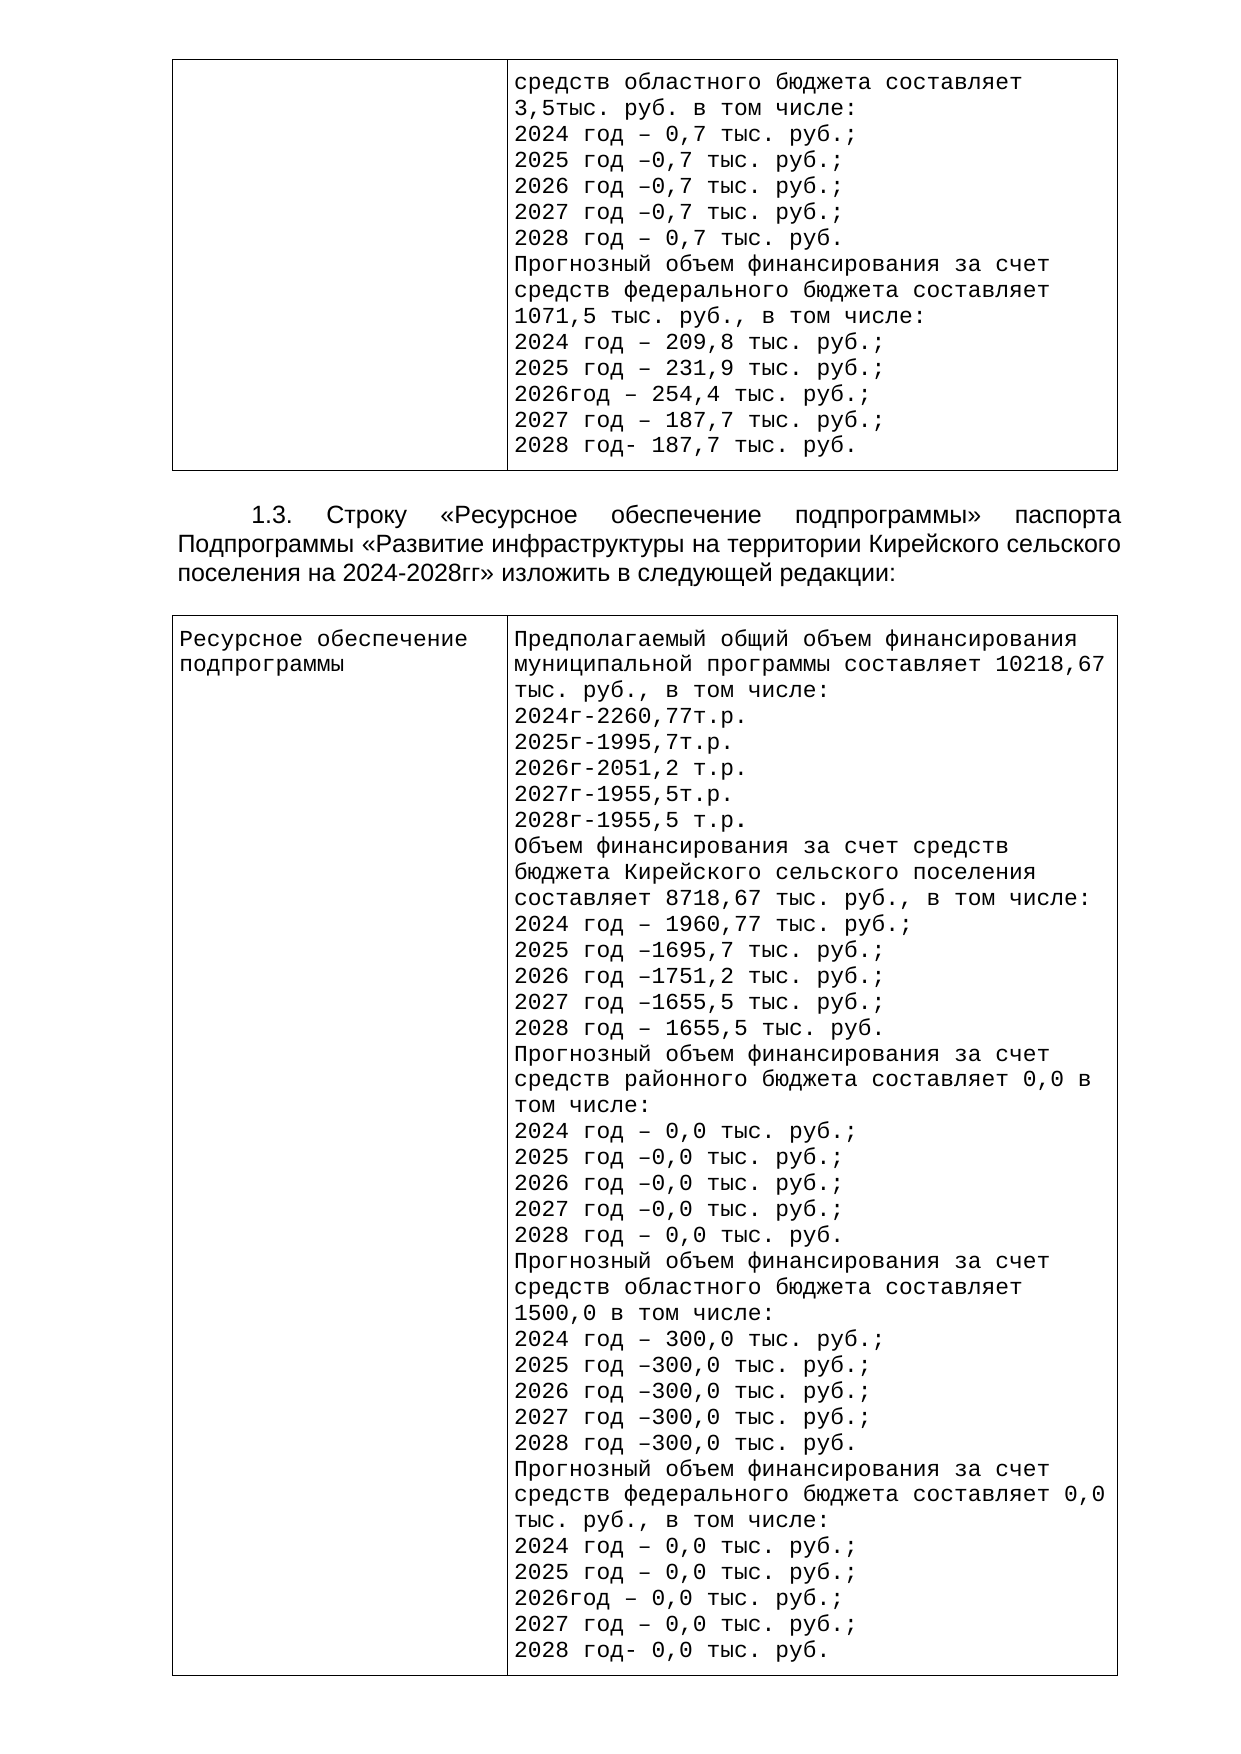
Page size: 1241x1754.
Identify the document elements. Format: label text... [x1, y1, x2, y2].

table_header Ресурсное обеспечение подпрограммы [173, 616, 507, 1675]
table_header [173, 60, 507, 470]
text 1.3. Строку «Ресурсное обеспечение подпрограммы» паспорта Подпрограммы «Развитие инфраструктуры на территории Кирейского сельского поселения на 2024-2028гг» изложить в следующей редакции: [177, 500, 1122, 586]
table_header Предполагаемый общий объем финансирования муниципальной программы составляет 10218,67 тыс. руб., в том числе: 2024г-2260,77т.р. 2025г-1995,7т.р. 2026г-2051,2 т.р. 2027г-1955,5т.р. 2028г-1955,5 т.р. Объем финансирования за счет средств бюджета Кирейского сельского поселения составляет 8718,67 тыс. руб., в том числе: 2024 год – 1960,77 тыс. руб.; 2025 год –1695,7 тыс. руб.; 2026 год –1751,2 тыс. руб.; 2027 год –1655,5 тыс. руб.; 2028 год – 1655,5 тыс. руб. Прогнозный объем финансирования за счет средств районного бюджета составляет 0,0 в том числе: 2024 год – 0,0 тыс. руб.; 2025 год –0,0 тыс. руб.; 2026 год –0,0 тыс. руб.; 2027 год –0,0 тыс. руб.; 2028 год – 0,0 тыс. руб. Прогнозный объем финансирования за счет средств областного бюджета составляет 1500,0 в том числе: 2024 год – 300,0 тыс. руб.; 2025 год –300,0 тыс. руб.; 2026 год –300,0 тыс. руб.; 2027 год –300,0 тыс. руб.; 2028 год –300,0 тыс. руб. Прогнозный объем финансирования за счет средств федерального бюджета составляет 0,0 тыс. руб., в том числе: 2024 год – 0,0 тыс. руб.; 2025 год – 0,0 тыс. руб.; 2026год – 0,0 тыс. руб.; 2027 год – 0,0 тыс. руб.; 2028 год- 0,0 тыс. руб. [508, 616, 1117, 1675]
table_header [508, 60, 1117, 470]
